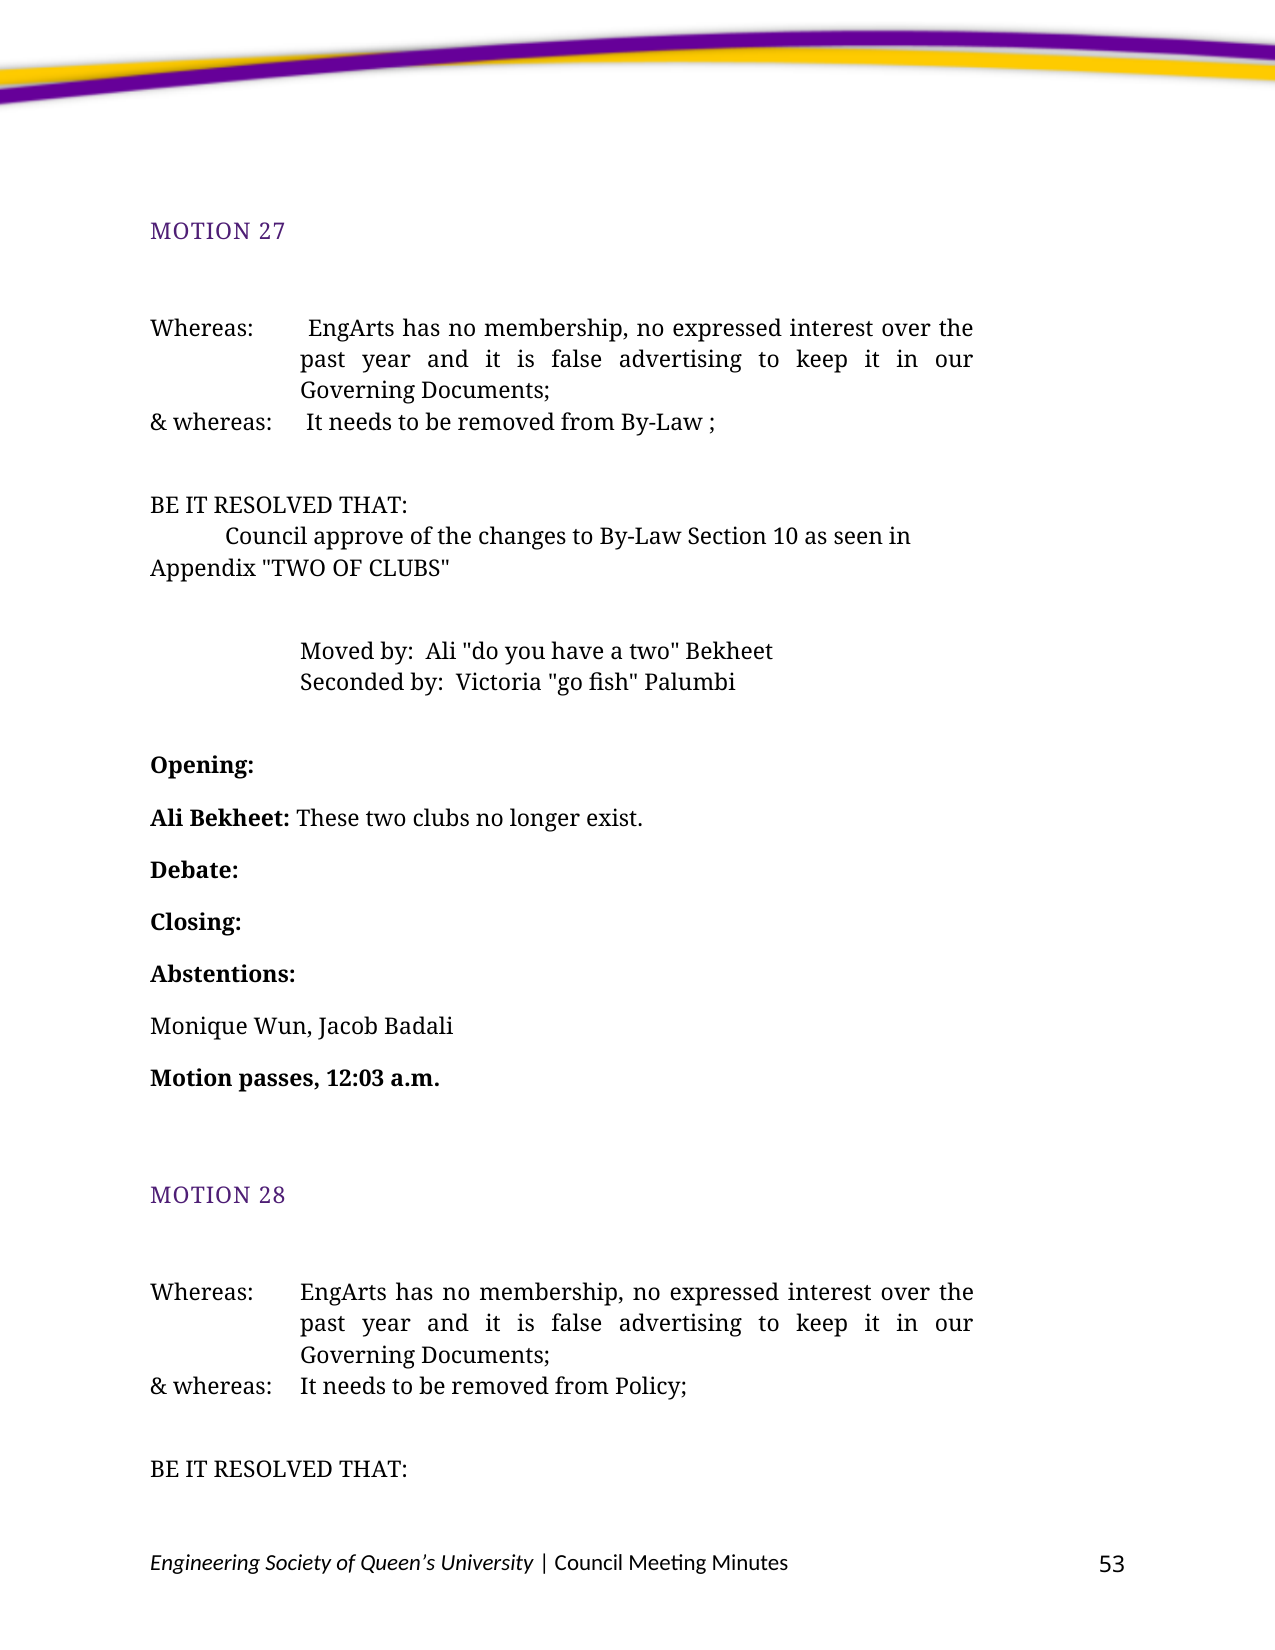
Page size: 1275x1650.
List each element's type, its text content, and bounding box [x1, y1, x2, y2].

text BE IT RESOLVED THAT: [150, 1453, 975, 1484]
subtitle Motion 28 [150, 1179, 1125, 1210]
text Closing: [150, 906, 975, 937]
picture [0, 21, 1275, 114]
text Seconded by: Victoria "go fish" Palumbi [300, 666, 975, 697]
text Monique Wun, Jacob Badali [150, 1010, 975, 1041]
subtitle Motion 27 [150, 214, 1125, 246]
text Whereas: EngArts has no membership, no expressed interest over the past year and it is false advertising to keep it in our Governing Documents; [150, 1276, 975, 1370]
text Abstentions: [150, 958, 975, 989]
text Ali Bekheet: These two clubs no longer exist. [150, 802, 975, 833]
text Council approve of the changes to By-Law Section 10 as seen in Appendix "TWO OF CLUBS" [150, 520, 975, 614]
text Opening: [150, 749, 975, 781]
text Moved by: Ali "do you have a two" Bekheet [300, 635, 975, 666]
text Debate: [150, 854, 975, 885]
text & whereas: It needs to be removed from By-Law ; [150, 406, 975, 437]
text BE IT RESOLVED THAT: [150, 489, 975, 520]
text Motion passes, 12:03 a.m. [150, 1062, 975, 1093]
text Whereas: EngArts has no membership, no expressed interest over the past year and it is false advertising to keep it in our Governing Documents; [150, 312, 975, 406]
text & whereas: It needs to be removed from Policy; [150, 1370, 975, 1401]
